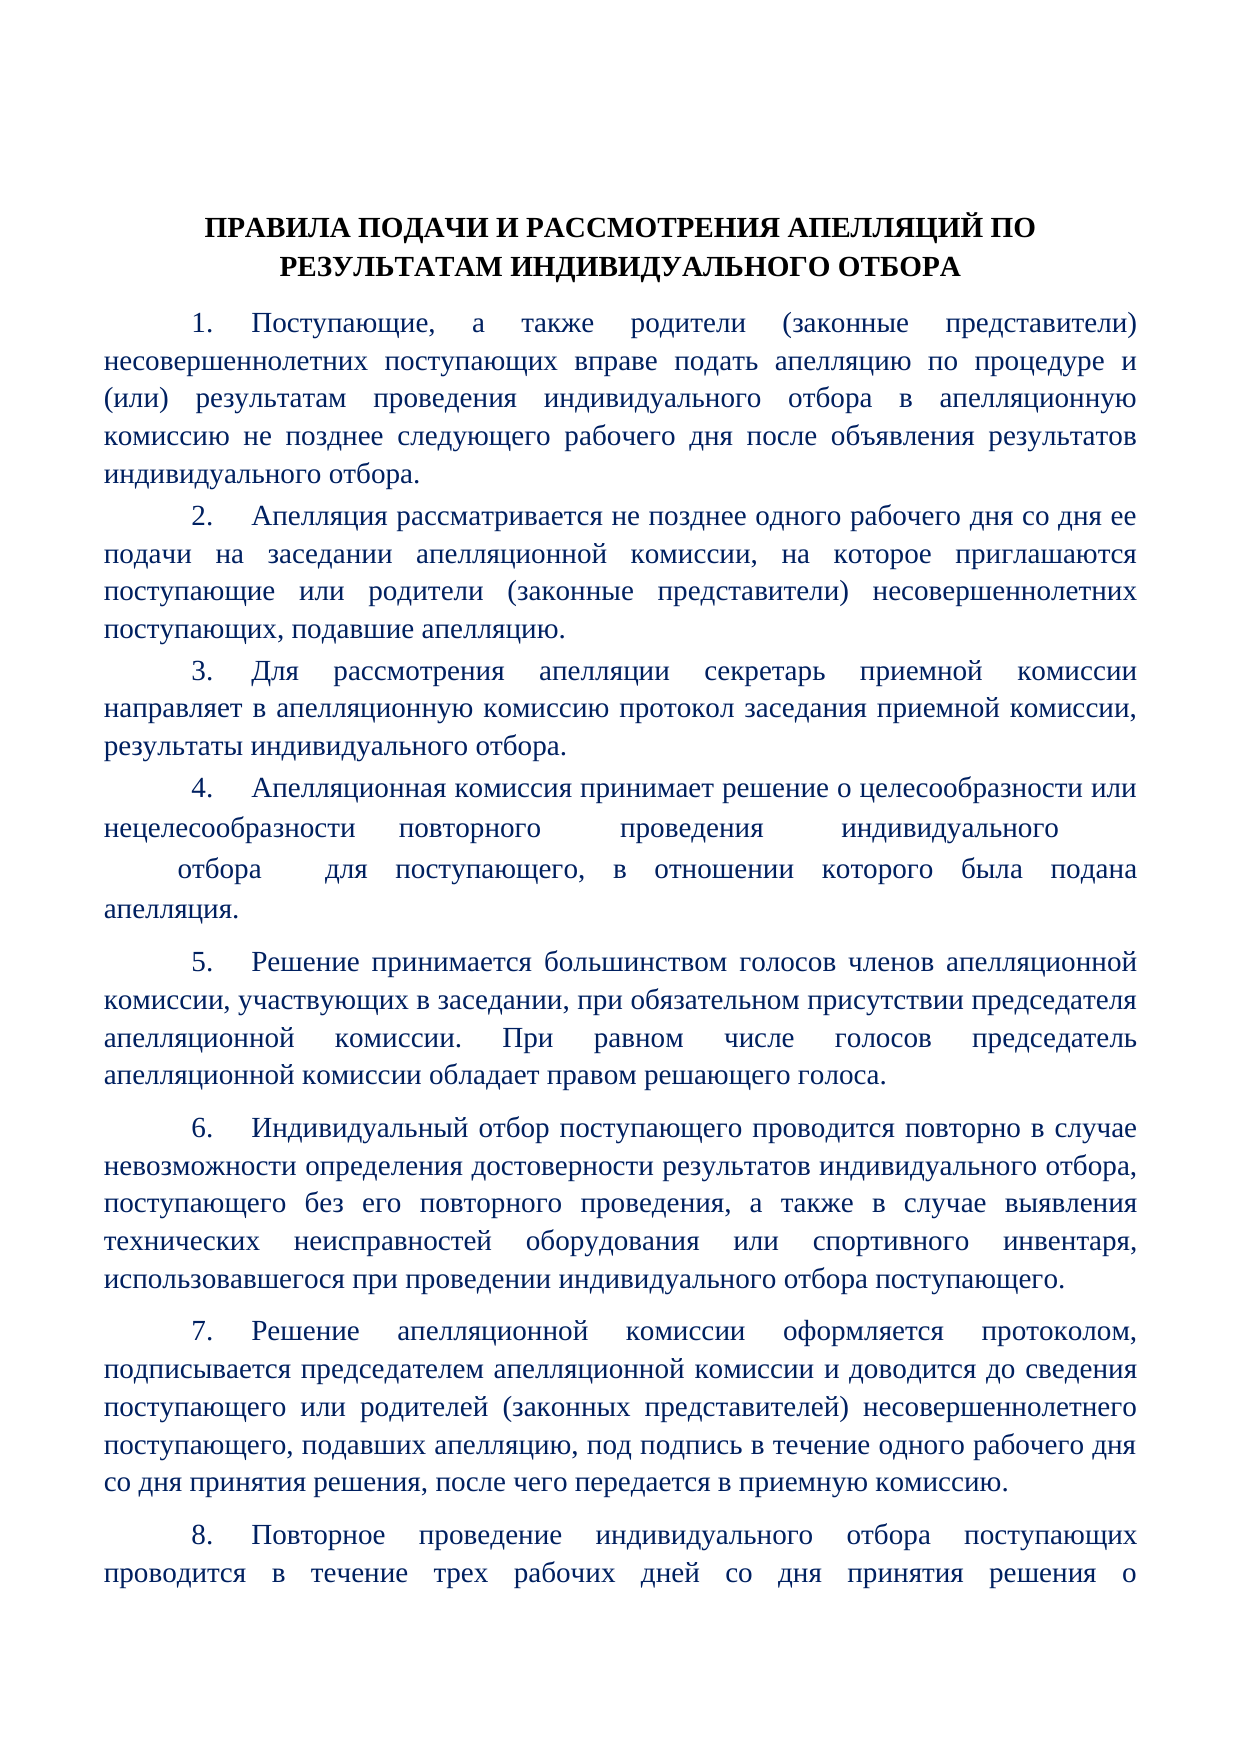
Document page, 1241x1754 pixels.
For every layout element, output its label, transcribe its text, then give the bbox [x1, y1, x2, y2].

list Поступающие, а также родители (законные представители) несовершеннолетних поступающих вправе подать апелляцию по процедуре и (или) результатам проведения индивидуального отбора в апелляционную комиссию не позднее следующего рабочего дня после объявления результатов индивидуального отбора. [103, 305, 1138, 489]
list Решение принимается большинством голосов членов апелляционной комиссии, участвующих в заседании, при обязательном присутствии председателя апелляционной комиссии. При равном числе голосов председатель апелляционной комиссии обладает правом решающего голоса. [103, 944, 1138, 1091]
list Для рассмотрения апелляции секретарь приемной комиссии направляет в апелляционную комиссию протокол заседания приемной комиссии, результаты индивидуального отбора. [103, 653, 1138, 762]
list Индивидуальный отбор поступающего проводится повторно в случае невозможности определения достоверности результатов индивидуального отбора, поступающего без его повторного проведения, а также в случае выявления технических неисправностей оборудования или спортивного инвентаря, использовавшегося при проведении индивидуального отбора поступающего. [103, 1110, 1138, 1294]
text ПРАВИЛА ПОДАЧИ И РАССМОТРЕНИЯ АПЕЛЛЯЦИЙ ПО РЕЗУЛЬТАТАМ ИНДИВИДУАЛЬНОГО ОТБОРА [103, 210, 1137, 283]
list Апелляция рассматривается не позднее одного рабочего дня со дня ее подачи на заседании апелляционной комиссии, на которое приглашаются поступающие или родители (законные представители) несовершеннолетних поступающих, подавшие апелляцию. [103, 498, 1138, 645]
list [103, 1517, 1138, 1588]
list Апелляционная комиссия принимает решение о целесообразности или нецелесообразности повторного проведения индивидуального отбора для поступающего, в отношении которого была подана апелляция. [103, 770, 1138, 925]
list Решение апелляционной комиссии оформляется протоколом, подписывается председателем апелляционной комиссии и доводится до сведения поступающего или родителей (законных представителей) несовершеннолетнего поступающего, подавших апелляцию, под подпись в течение одного рабочего дня со дня принятия решения, после чего передается в приемную комиссию. [103, 1313, 1138, 1498]
